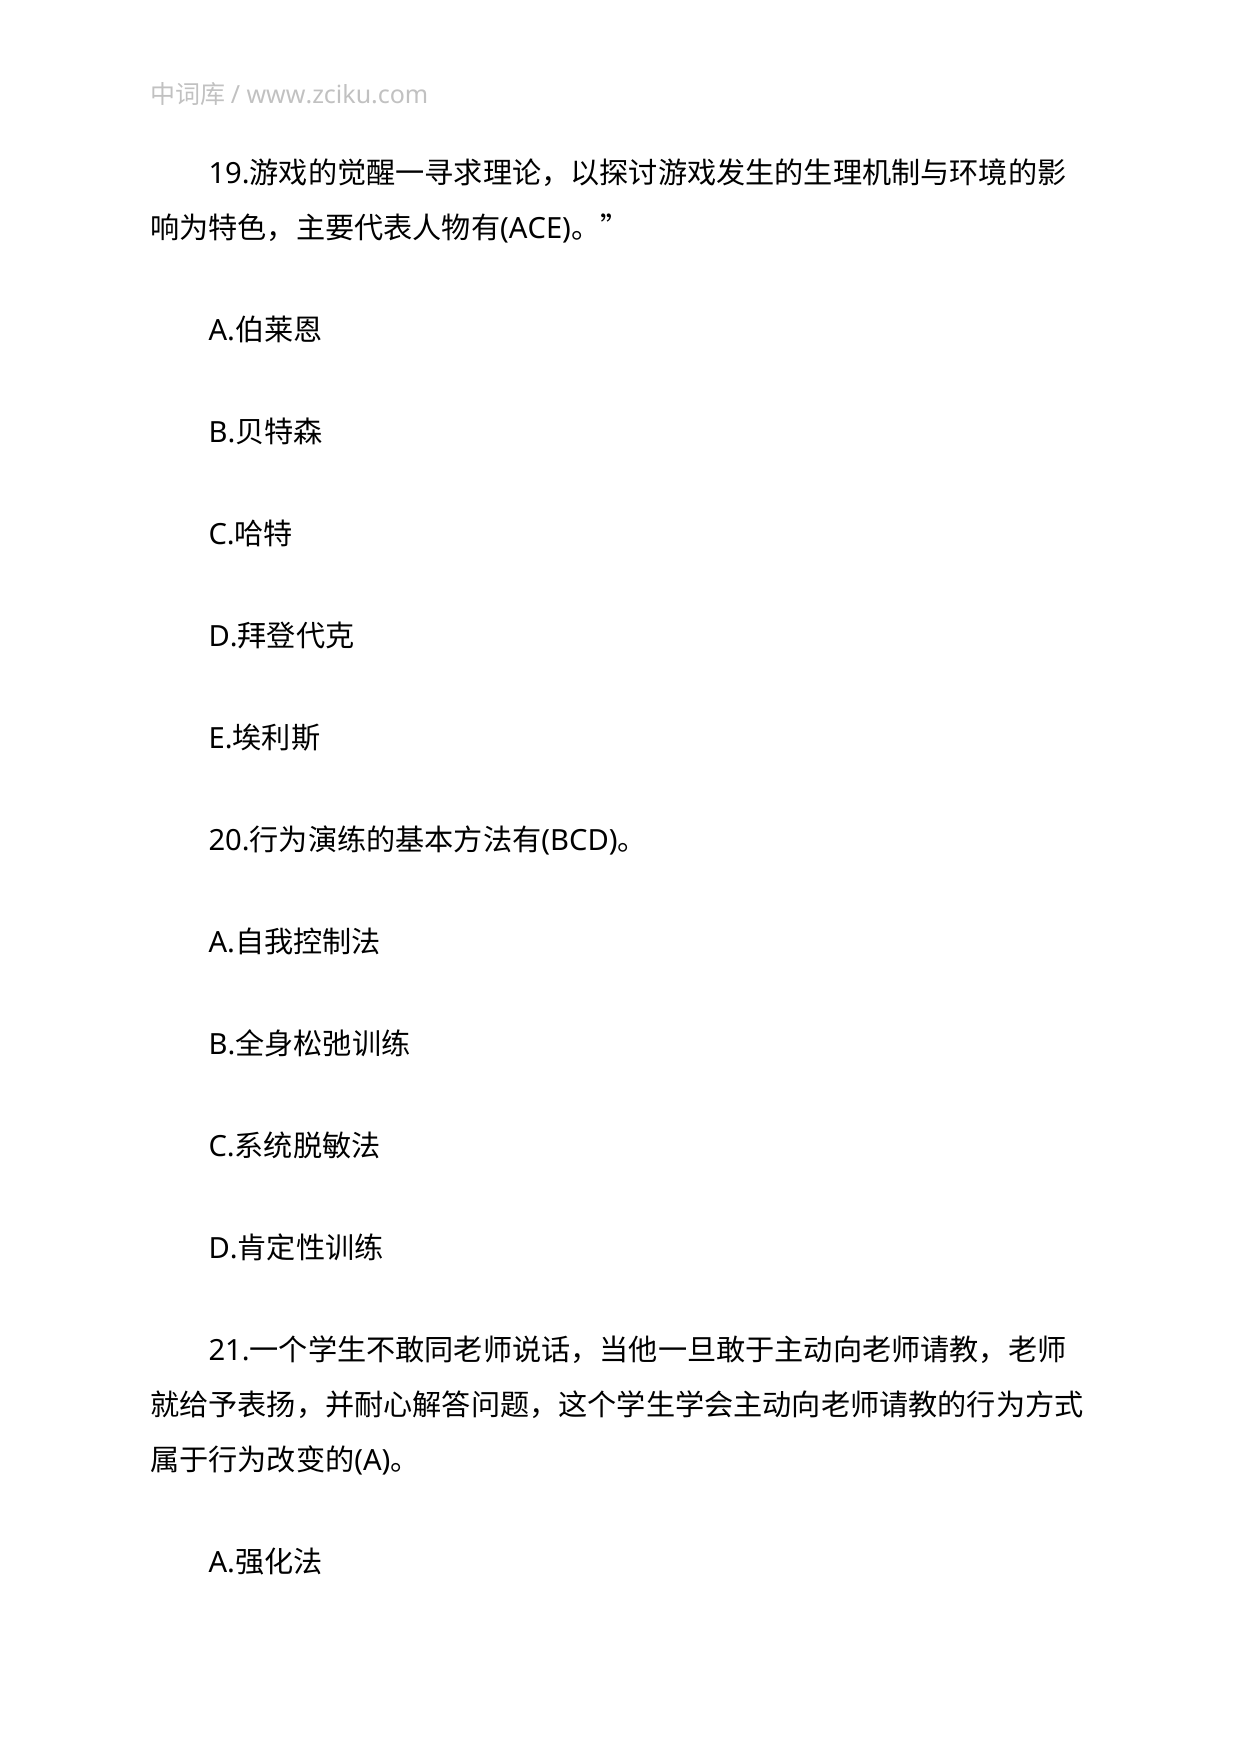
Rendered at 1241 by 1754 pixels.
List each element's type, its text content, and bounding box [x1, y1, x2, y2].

text B.全身松弛训练 [150, 1021, 1090, 1063]
text B.贝特森 [150, 409, 1090, 451]
text A.伯莱恩 [150, 307, 1090, 349]
text D.拜登代克 [150, 613, 1090, 655]
text 21.一个学生不敢同老师说话，当他一旦敢于主动向老师请教，老师就给予表扬，并耐心解答问题，这个学生学会主动向老师请教的行为方式属于行为改变的(A)。 [150, 1327, 1090, 1479]
text E.埃利斯 [150, 715, 1090, 757]
text D.肯定性训练 [150, 1225, 1090, 1267]
text C.系统脱敏法 [150, 1123, 1090, 1165]
text A.自我控制法 [150, 919, 1090, 961]
text 20.行为演练的基本方法有(BCD)。 [150, 817, 1090, 859]
text A.强化法 [150, 1539, 1090, 1581]
text C.哈特 [150, 511, 1090, 553]
text 19.游戏的觉醒一寻求理论，以探讨游戏发生的生理机制与环境的影响为特色，主要代表人物有(ACE)。” [150, 150, 1090, 247]
